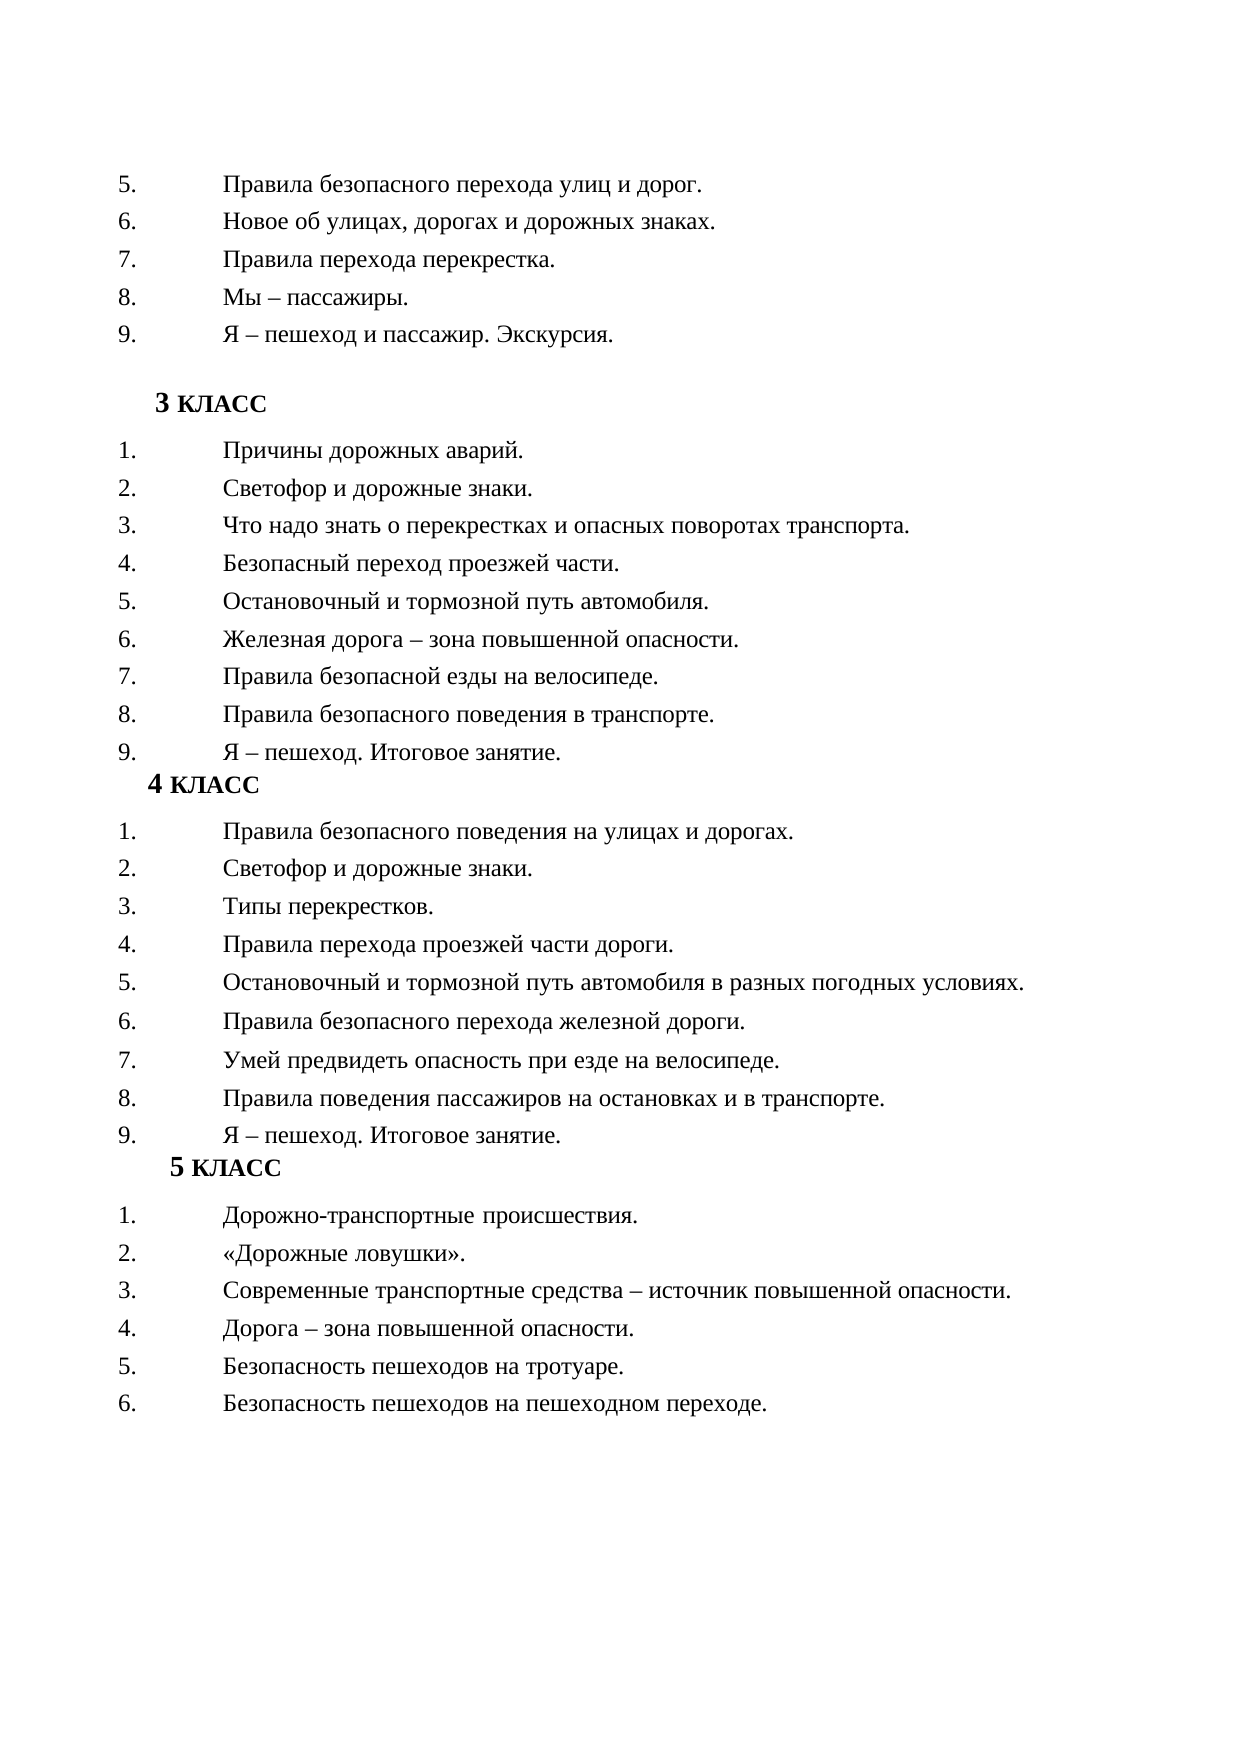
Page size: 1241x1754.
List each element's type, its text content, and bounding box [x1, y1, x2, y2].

list Безопасность пешеходов на пешеходном переходе. [118, 1388, 1196, 1417]
list «Дорожные ловушки». [118, 1238, 1196, 1266]
list Правила безопасной езды на велосипеде. [118, 661, 1196, 690]
list Современные транспортные средства – источник повышенной опасности. [118, 1275, 1196, 1304]
list Правила безопасного поведения на улицах и дорогах. [118, 816, 1196, 844]
list Дорога – зона повышенной опасности. [118, 1313, 1196, 1342]
subtitle КЛАСС [148, 766, 1196, 800]
list Новое об улицах, дорогах и дорожных знаках. [118, 206, 1196, 235]
list Причины дорожных аварий. [118, 435, 1196, 464]
list Умей предвидеть опасность при езде на велосипеде. [118, 1045, 1196, 1074]
list Светофор и дорожные знаки. [118, 473, 1196, 502]
list Что надо знать о перекрестках и опасных поворотах транспорта. [118, 511, 1196, 539]
list Дорожно-транспортные происшествия. [118, 1200, 1196, 1229]
list Правила перехода проезжей части дороги. [118, 929, 1196, 958]
subtitle КЛАСС [155, 385, 1196, 418]
list Правила перехода перекрестка. [118, 244, 1196, 273]
subtitle КЛАСС [169, 1149, 1196, 1183]
list Безопасный переход проезжей части. [118, 548, 1196, 577]
list Я – пешеход. Итоговое занятие. [118, 737, 1196, 766]
list Я – пешеход. Итоговое занятие. [118, 1121, 1196, 1149]
list Я – пешеход и пассажир. Экскурсия. [118, 319, 1196, 348]
list Правила безопасного поведения в транспорте. [118, 699, 1196, 728]
list Типы перекрестков. [118, 891, 1196, 920]
list Мы – пассажиры. [118, 282, 1196, 311]
list Светофор и дорожные знаки. [118, 853, 1196, 882]
list Остановочный и тормозной путь автомобиля. [118, 586, 1196, 615]
list Правила безопасного перехода железной дороги. [118, 1003, 1196, 1036]
list Железная дорога – зона повышенной опасности. [118, 624, 1196, 652]
list Остановочный и тормозной путь автомобиля в разных погодных условиях. [118, 967, 1031, 996]
list Правила безопасного перехода улиц и дорог. [118, 169, 1196, 197]
list Правила поведения пассажиров на остановках и в транспорте. [118, 1083, 1196, 1112]
list Безопасность пешеходов на тротуаре. [118, 1351, 1196, 1379]
